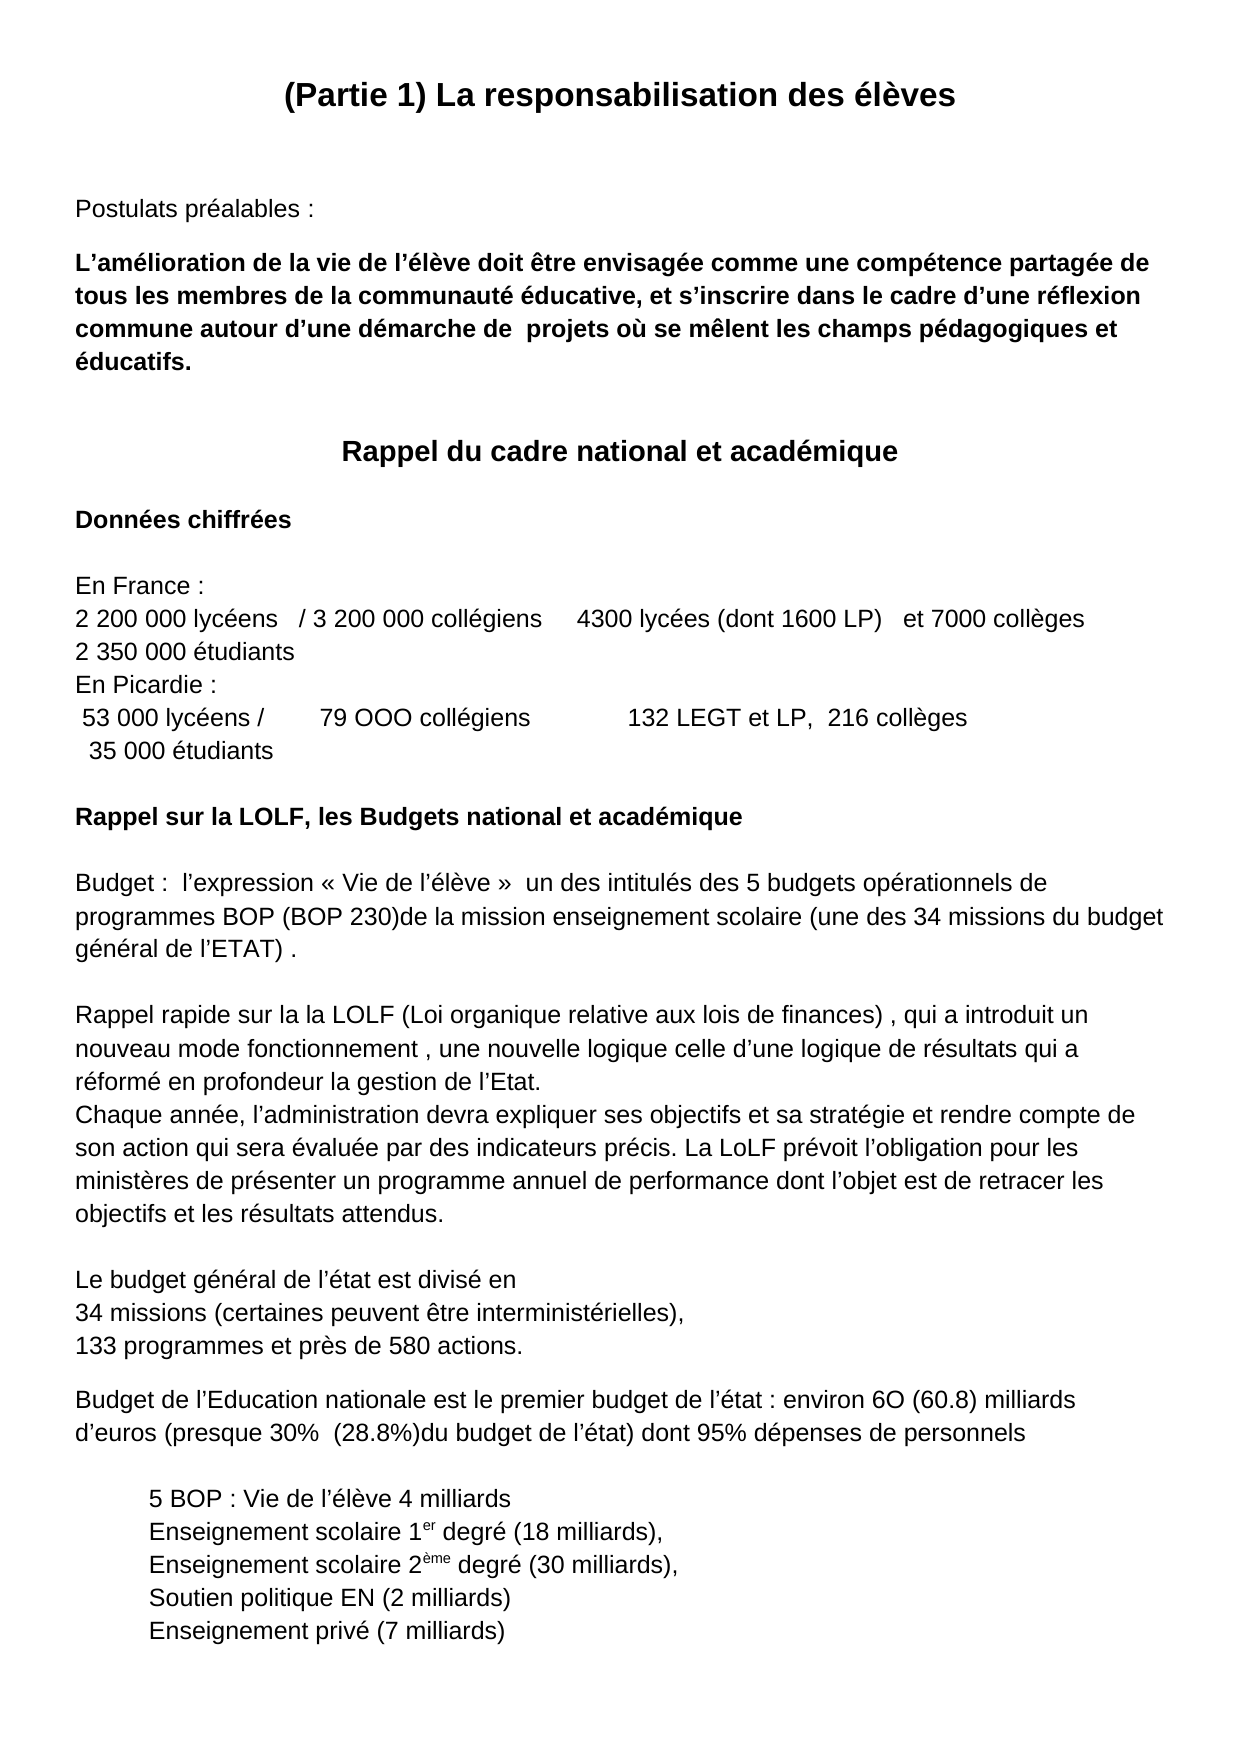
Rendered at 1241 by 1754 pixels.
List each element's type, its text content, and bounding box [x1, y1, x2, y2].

text Enseignement scolaire 1er degré (18 milliards), [75, 1517, 1165, 1545]
text En Picardie : [75, 670, 1165, 699]
text Rappel sur la LOLF, les Budgets national et académique [75, 802, 1165, 831]
text En France : [75, 571, 1165, 600]
text L’amélioration de la vie de l’élève doit être envisagée comme une compétence partagée de tous les membres de la communauté éducative, et s’inscrire dans le cadre d’une réflexion commune autour d’une démarche de projets où se mêlent les champs pédagogiques et éducatifs. [75, 248, 1165, 376]
text 2 200 000 lycéens / 3 200 000 collégiens 4300 lycées (dont 1600 LP) et 7000 collèges [75, 604, 1165, 633]
text 133 programmes et près de 580 actions. [75, 1331, 1165, 1359]
text Données chiffrées [75, 505, 1165, 534]
text 5 BOP : Vie de l’élève 4 milliards [75, 1484, 1165, 1512]
text Postulats préalables : [75, 194, 1165, 223]
text Budget : l’expression « Vie de l’élève » un des intitulés des 5 budgets opérationnels de programmes BOP (BOP 230)de la mission enseignement scolaire (une des 34 missions du budget général de l’ETAT) . [75, 868, 1165, 963]
text Rappel du cadre national et académique [75, 434, 1165, 467]
text 35 000 étudiants [75, 736, 1165, 765]
text Enseignement privé (7 milliards) [75, 1616, 1165, 1644]
text Enseignement scolaire 2ème degré (30 milliards), [75, 1550, 1165, 1578]
text Soutien politique EN (2 milliards) [75, 1583, 1165, 1611]
text (Partie 1) La responsabilisation des élèves [75, 75, 1165, 113]
text 34 missions (certaines peuvent être interministérielles), [75, 1298, 1165, 1326]
text 53 000 lycéens / 79 OOO collégiens 132 LEGT et LP, 216 collèges [75, 703, 1165, 732]
text 2 350 000 étudiants [75, 637, 1165, 666]
text Chaque année, l’administration devra expliquer ses objectifs et sa stratégie et rendre compte de son action qui sera évaluée par des indicateurs précis. La LoLF prévoit l’obligation pour les ministères de présenter un programme annuel de performance dont l’objet est de retracer les objectifs et les résultats attendus. [75, 1099, 1165, 1227]
text Budget de l’Education nationale est le premier budget de l’état : environ 6O (60.8) milliards d’euros (presque 30% (28.8%)du budget de l’état) dont 95% dépenses de personnels [75, 1384, 1165, 1446]
text Rappel rapide sur la la LOLF (Loi organique relative aux lois de finances) , qui a introduit un nouveau mode fonctionnement , une nouvelle logique celle d’une logique de résultats qui a réformé en profondeur la gestion de l’Etat. [75, 1001, 1165, 1095]
text Le budget général de l’état est divisé en [75, 1265, 1165, 1293]
